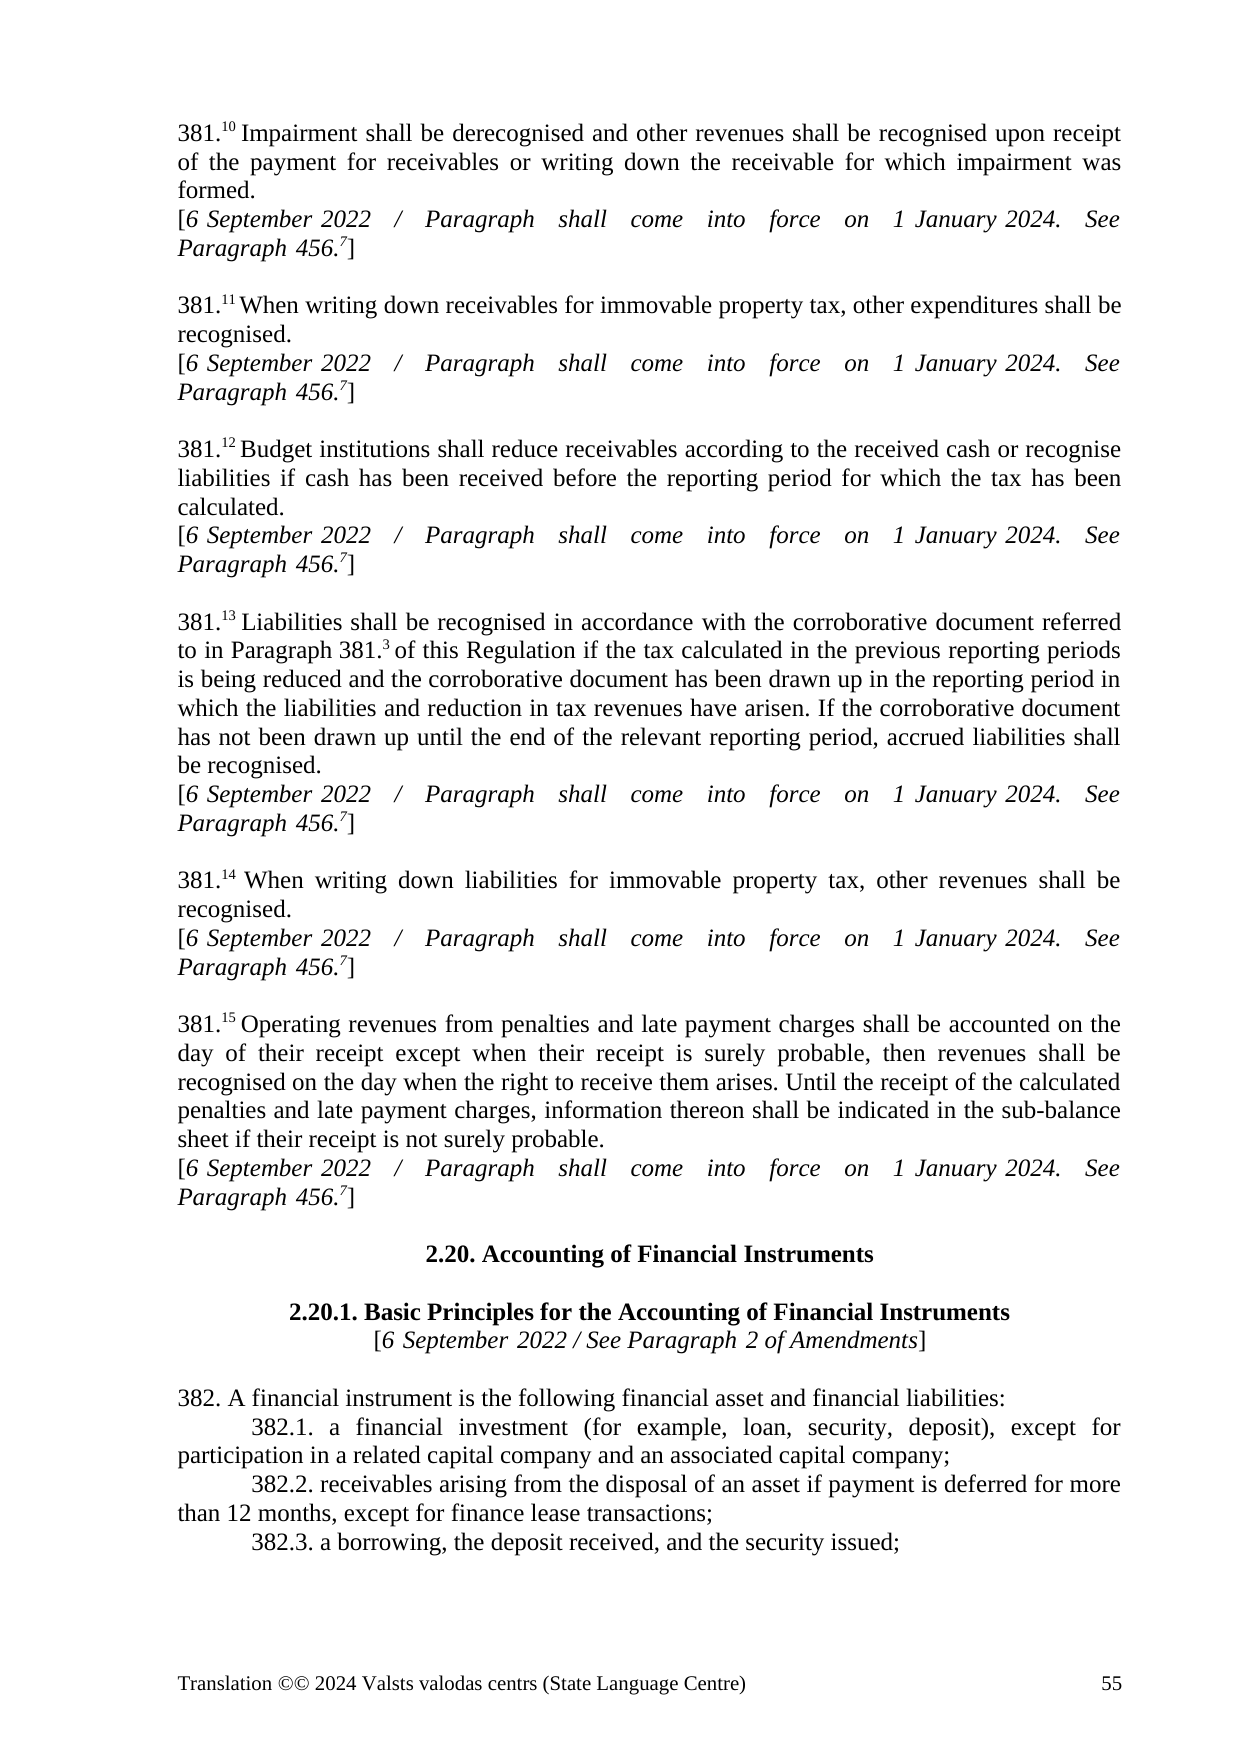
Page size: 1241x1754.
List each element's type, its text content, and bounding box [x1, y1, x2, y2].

text 382.1. a financial investment (for example, loan, security, deposit), except for participation in a related capital company and an associated capital company; [177, 1412, 1122, 1469]
text [6 September 2022 / Paragraph shall come into force on 1 January 2024. See Paragraph 456.7] [177, 204, 1122, 262]
text [6 September 2022 / See Paragraph 2 of Amendments] [177, 1326, 1122, 1354]
text 382. A financial instrument is the following financial asset and financial liabilities: [177, 1383, 1122, 1412]
text 381.11 When writing down receivables for immovable property tax, other expenditures shall be recognised. [177, 291, 1122, 348]
text [6 September 2022 / Paragraph shall come into force on 1 January 2024. See Paragraph 456.7] [177, 779, 1122, 837]
text 2.20.1. Basic Principles for the Accounting of Financial Instruments [177, 1297, 1122, 1326]
text 2.20. Accounting of Financial Instruments [177, 1239, 1122, 1268]
text 381.10 Impairment shall be derecognised and other revenues shall be recognised upon receipt of the payment for receivables or writing down the receivable for which impairment was formed. [177, 118, 1122, 204]
text 382.3. a borrowing, the deposit received, and the security issued; [177, 1527, 1122, 1556]
text 381.12 Budget institutions shall reduce receivables according to the received cash or recognise liabilities if cash has been received before the reporting period for which the tax has been calculated. [177, 434, 1122, 521]
text [6 September 2022 / Paragraph shall come into force on 1 January 2024. See Paragraph 456.7] [177, 1153, 1122, 1211]
text [6 September 2022 / Paragraph shall come into force on 1 January 2024. See Paragraph 456.7] [177, 923, 1122, 981]
text 382.2. receivables arising from the disposal of an asset if payment is deferred for more than 12 months, except for finance lease transactions; [177, 1469, 1122, 1527]
text 381.13 Liabilities shall be recognised in accordance with the corroborative document referred to in Paragraph 381.3 of this Regulation if the tax calculated in the previous reporting periods is being reduced and the corroborative document has been drawn up in the reporting period in which the liabilities and reduction in tax revenues have arisen. If the corroborative document has not been drawn up until the end of the relevant reporting period, accrued liabilities shall be recognised. [177, 607, 1122, 779]
text [6 September 2022 / Paragraph shall come into force on 1 January 2024. See Paragraph 456.7] [177, 348, 1122, 406]
text 381.14 When writing down liabilities for immovable property tax, other revenues shall be recognised. [177, 866, 1122, 923]
text [6 September 2022 / Paragraph shall come into force on 1 January 2024. See Paragraph 456.7] [177, 521, 1122, 578]
text 381.15 Operating revenues from penalties and late payment charges shall be accounted on the day of their receipt except when their receipt is surely probable, then revenues shall be recognised on the day when the right to receive them arises. Until the receipt of the calculated penalties and late payment charges, information thereon shall be indicated in the sub-balance sheet if their receipt is not surely probable. [177, 1009, 1122, 1153]
